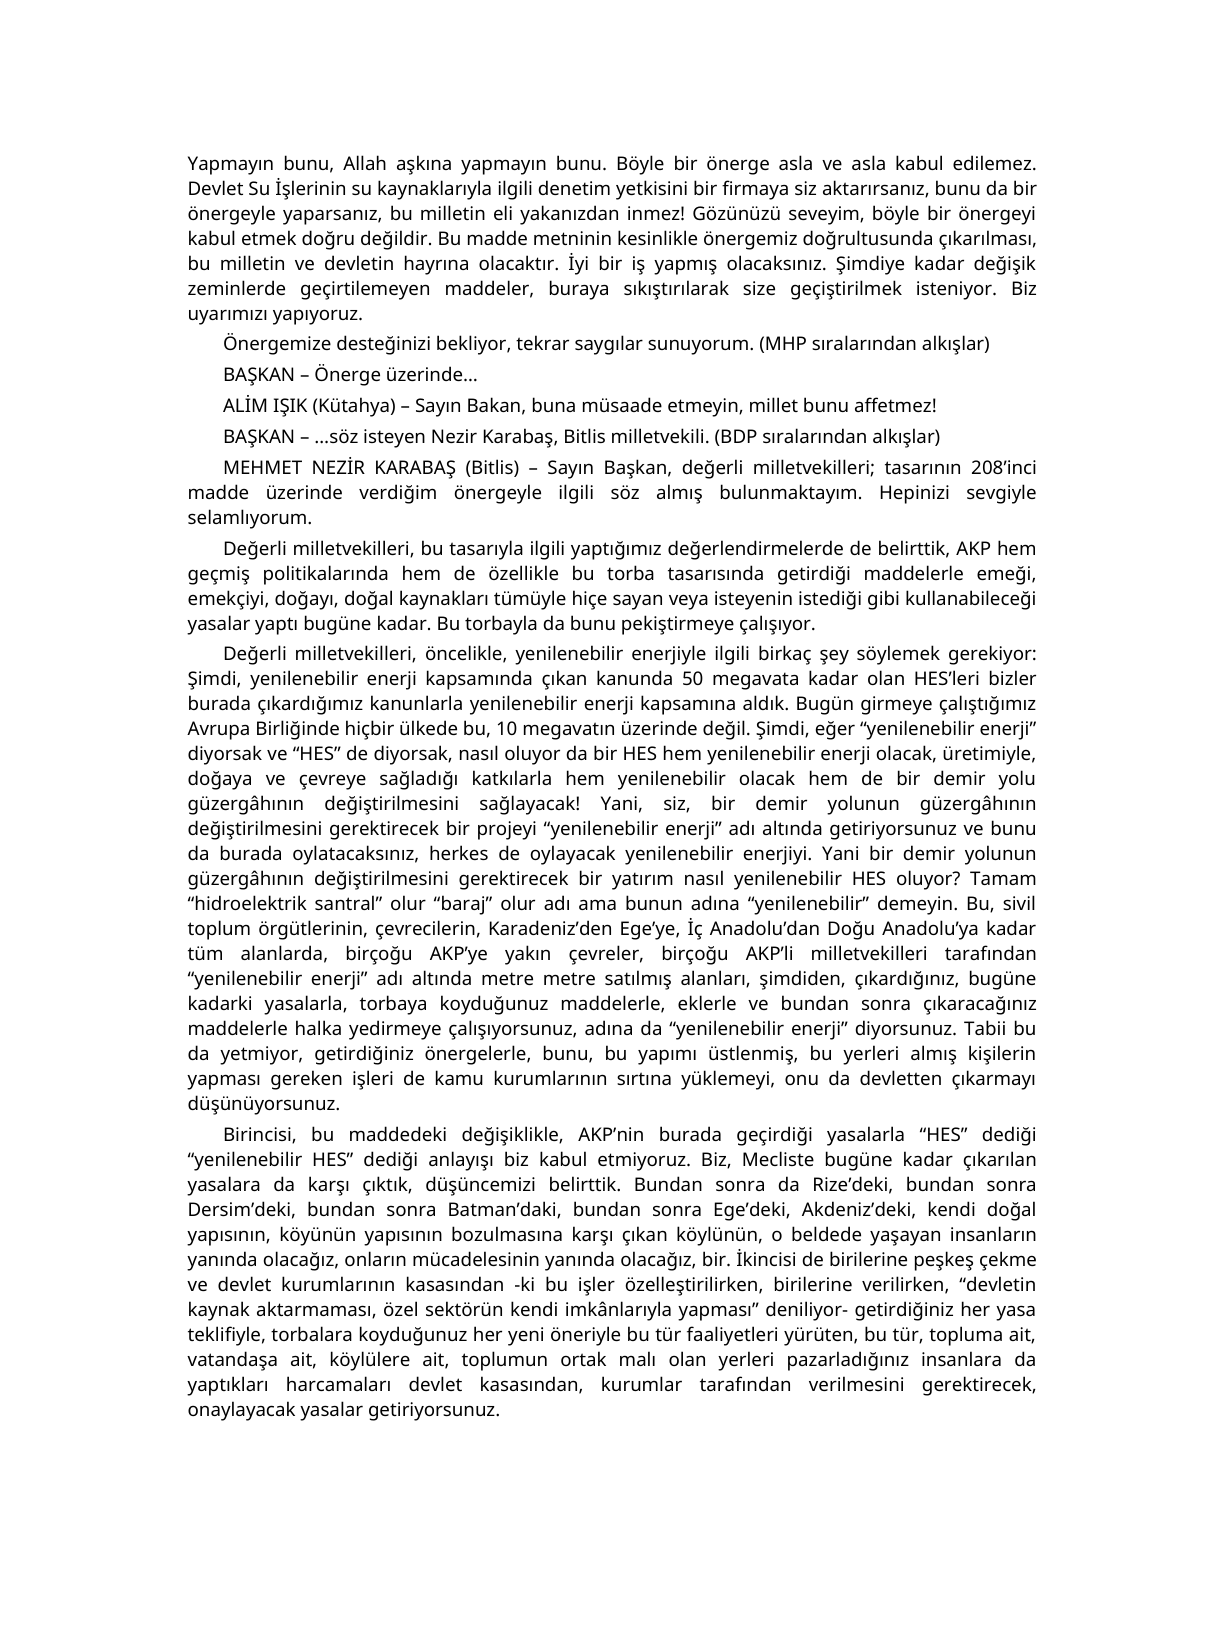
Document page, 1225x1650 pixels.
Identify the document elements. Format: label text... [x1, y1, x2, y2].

text Değerli milletvekilleri, bu tasarıyla ilgili yaptığımız değerlendirmelerde de belirttik, AKP hem geçmiş politikalarında hem de özellikle bu torba tasarısında getirdiği maddelerle emeği, emekçiyi, doğayı, doğal kaynakları tümüyle hiçe sayan veya isteyenin istediği gibi kullanabileceği yasalar yaptı bugüne kadar. Bu torbayla da bunu pekiştirmeye çalışıyor. [187, 535, 1037, 635]
text Önergemize desteğinizi bekliyor, tekrar saygılar sunuyorum. (MHP sıralarından alkışlar) [187, 331, 1037, 356]
text BAŞKAN – …söz isteyen Nezir Karabaş, Bitlis milletvekili. (BDP sıralarından alkışlar) [187, 423, 1037, 448]
text BAŞKAN – Önerge üzerinde… [187, 362, 1037, 387]
text ALİM IŞIK (Kütahya) – Sayın Bakan, buna müsaade etmeyin, millet bunu affetmez! [187, 392, 1037, 417]
text Değerli milletvekilleri, öncelikle, yenilenebilir enerjiyle ilgili birkaç şey söylemek gerekiyor: Şimdi, yenilenebilir enerji kapsamında çıkan kanunda 50 megavata kadar olan HES’leri bizler burada çıkardığımız kanunlarla yenilenebilir enerji kapsamına aldık. Bugün girmeye çalıştığımız Avrupa Birliğinde hiçbir ülkede bu, 10 megavatın üzerinde değil. Şimdi, eğer “yenilenebilir enerji” diyorsak ve “HES” de diyorsak, nasıl oluyor da bir HES hem yenilenebilir enerji olacak, üretimiyle, doğaya ve çevreye sağladığı katkılarla hem yenilenebilir olacak hem de bir demir yolu güzergâhının değiştirilmesini sağlayacak! Yani, siz, bir demir yolunun güzergâhının değiştirilmesini gerektirecek bir projeyi “yenilenebilir enerji” adı altında getiriyorsunuz ve bunu da burada oylatacaksınız, herkes de oylayacak yenilenebilir enerjiyi. Yani bir demir yolunun güzergâhının değiştirilmesini gerektirecek bir yatırım nasıl yenilenebilir HES oluyor? Tamam “hidroelektrik santral” olur “baraj” olur adı ama bunun adına “yenilenebilir” demeyin. Bu, sivil toplum örgütlerinin, çevrecilerin, Karadeniz’den Ege’ye, İç Anadolu’dan Doğu Anadolu’ya kadar tüm alanlarda, birçoğu AKP’ye yakın çevreler, birçoğu AKP’li milletvekilleri tarafından “yenilenebilir enerji” adı altında metre metre satılmış alanları, şimdiden, çıkardığınız, bugüne kadarki yasalarla, torbaya koyduğunuz maddelerle, eklerle ve bundan sonra çıkaracağınız maddelerle halka yedirmeye çalışıyorsunuz, adına da “yenilenebilir enerji” diyorsunuz. Tabii bu da yetmiyor, getirdiğiniz önergelerle, bunu, bu yapımı üstlenmiş, bu yerleri almış kişilerin yapması gereken işleri de kamu kurumlarının sırtına yüklemeyi, onu da devletten çıkarmayı düşünüyorsunuz. [187, 641, 1037, 1116]
text Birincisi, bu maddedeki değişiklikle, AKP’nin burada geçirdiği yasalarla “HES” dediği “yenilenebilir HES” dediği anlayışı biz kabul etmiyoruz. Biz, Mecliste bugüne kadar çıkarılan yasalara da karşı çıktık, düşüncemizi belirttik. Bundan sonra da Rize’deki, bundan sonra Dersim’deki, bundan sonra Batman’daki, bundan sonra Ege’deki, Akdeniz’deki, kendi doğal yapısının, köyünün yapısının bozulmasına karşı çıkan köylünün, o beldede yaşayan insanların yanında olacağız, onların mücadelesinin yanında olacağız, bir. İkincisi de birilerine peşkeş çekme ve devlet kurumlarının kasasından -ki bu işler özelleştirilirken, birilerine verilirken, “devletin kaynak aktarmaması, özel sektörün kendi imkânlarıyla yapması” deniliyor- getirdiğiniz her yasa teklifiyle, torbalara koyduğunuz her yeni öneriyle bu tür faaliyetleri yürüten, bu tür, topluma ait, vatandaşa ait, köylülere ait, toplumun ortak malı olan yerleri pazarladığınız insanlara da yaptıkları harcamaları devlet kasasından, kurumlar tarafından verilmesini gerektirecek, onaylayacak yasalar getiriyorsunuz. [187, 1122, 1037, 1422]
text MEHMET NEZİR KARABAŞ (Bitlis) – Sayın Başkan, değerli milletvekilleri; tasarının 208’inci madde üzerinde verdiğim önergeyle ilgili söz almış bulunmaktayım. Hepinizi sevgiyle selamlıyorum. [187, 454, 1037, 529]
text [187, 150, 1037, 325]
